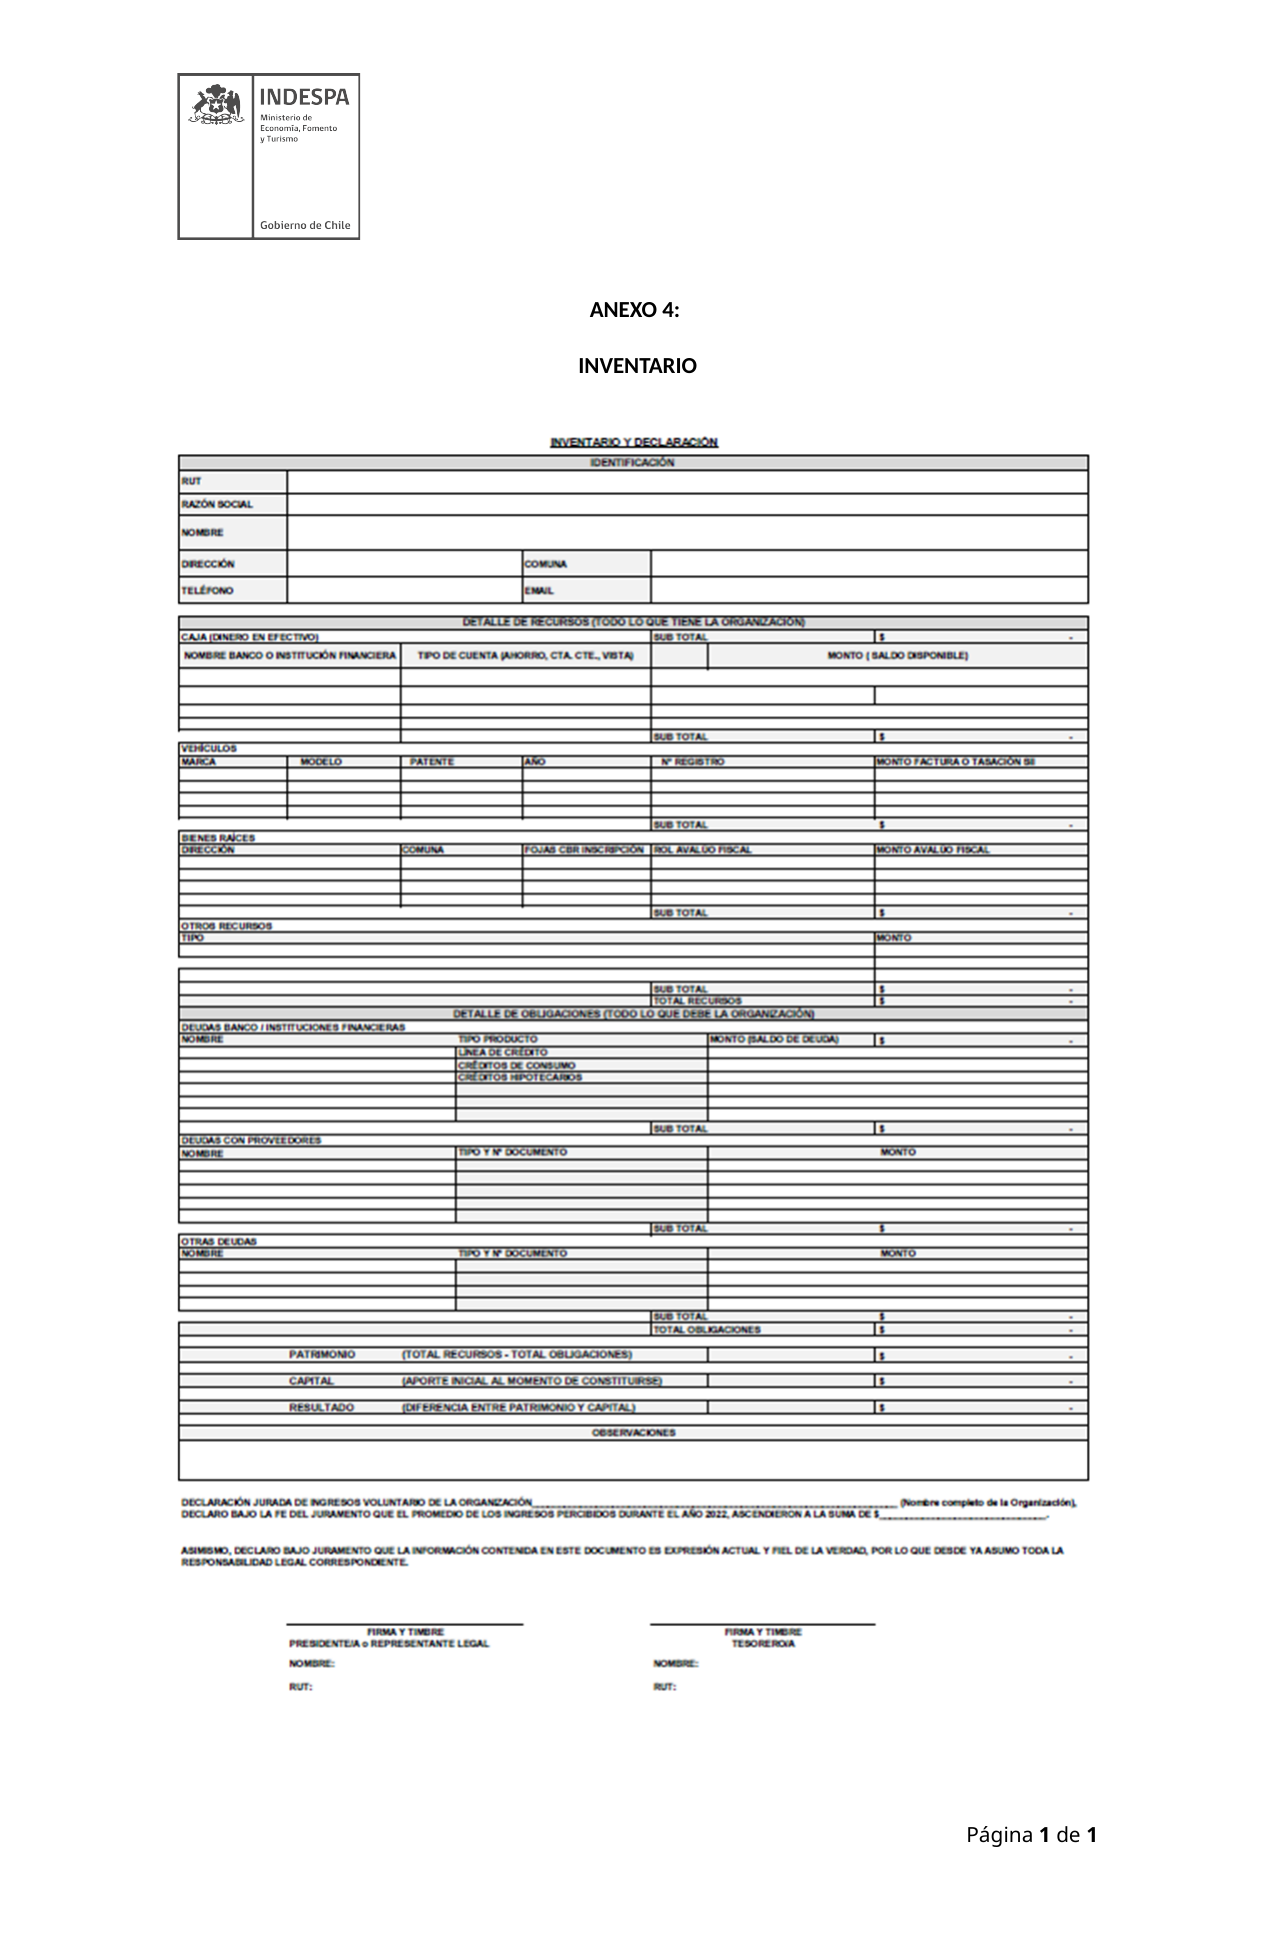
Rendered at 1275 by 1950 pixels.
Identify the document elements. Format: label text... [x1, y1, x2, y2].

text ANEXO 4: [88, 295, 1181, 323]
picture [177, 73, 361, 240]
text INVENTARIO [177, 351, 1098, 379]
picture [177, 435, 1099, 1695]
